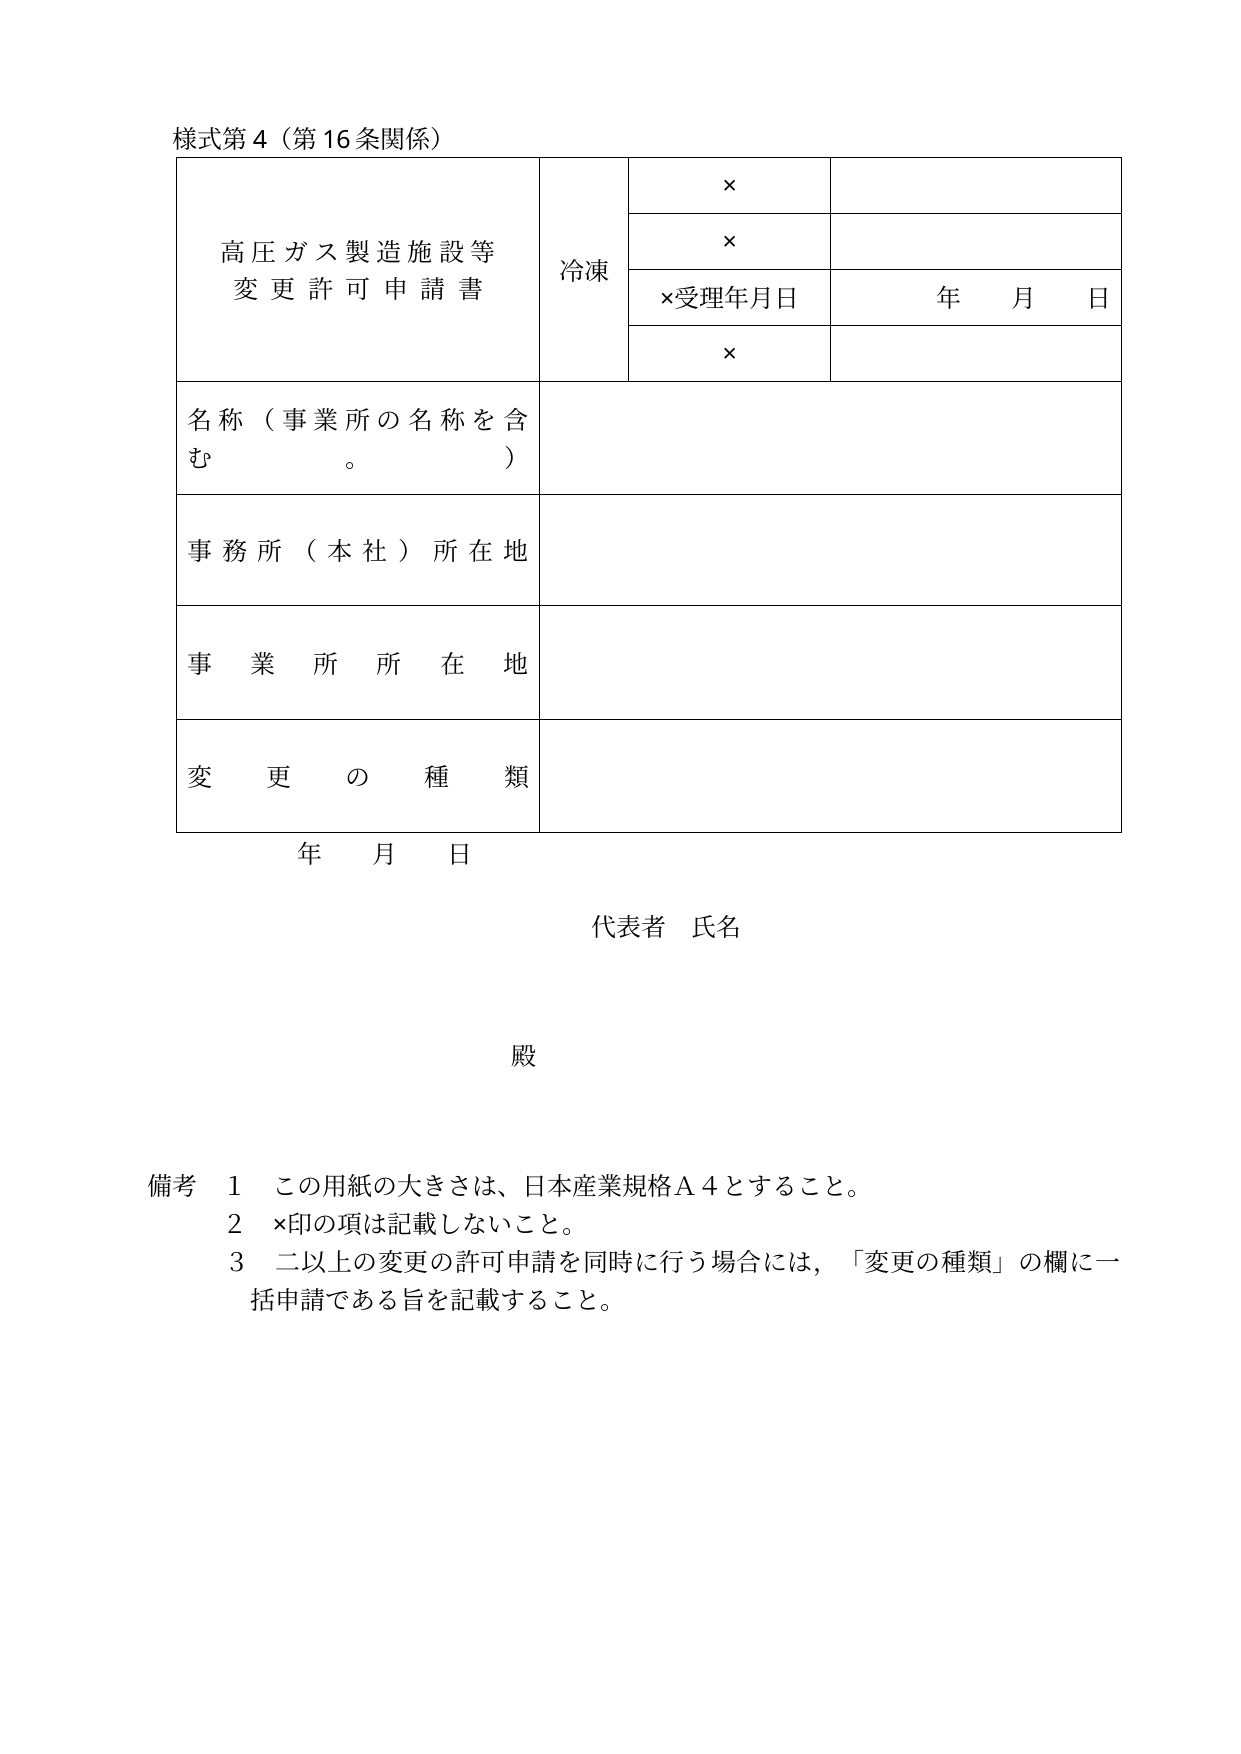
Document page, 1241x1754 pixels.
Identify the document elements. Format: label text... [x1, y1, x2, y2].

table_cell 年 月 日 [831, 270, 1121, 325]
table_cell 変更の種類 [177, 720, 539, 832]
text 代表者 氏名 [502, 907, 1122, 945]
table_cell [831, 326, 1121, 381]
table_cell × [629, 214, 830, 269]
text 殿 [236, 1036, 1122, 1074]
table_cell 名称（事業所の名称を含む。） [177, 382, 539, 494]
table_cell [540, 495, 1121, 605]
table_cell 事業所所在地 [177, 606, 539, 719]
table_cell [540, 606, 1121, 719]
table_cell 事務所（本社）所在地 [177, 495, 539, 605]
table_cell × [629, 326, 830, 381]
text ２ ×印の項は記載しないこと。 [148, 1204, 1122, 1242]
table_header [831, 158, 1121, 213]
table_cell [540, 382, 1121, 494]
text 様式第4（第16条関係） [148, 119, 1122, 157]
table_header × [629, 158, 830, 213]
table_cell [831, 214, 1121, 269]
text ３ 二以上の変更の許可申請を同時に行う場合には，「変更の種類」の欄に一括申請である旨を記載すること。 [148, 1242, 1122, 1317]
table_cell ×受理年月日 [629, 270, 830, 325]
text 年 月 日 [148, 833, 1122, 871]
table_header 高圧ガス製造施設等 変更許可申請書 [177, 158, 539, 381]
text 備考 １ この用紙の大きさは、日本産業規格Ａ４とすること。 [148, 1166, 1122, 1204]
table_cell [540, 720, 1121, 832]
table_header 冷凍 [540, 158, 628, 381]
